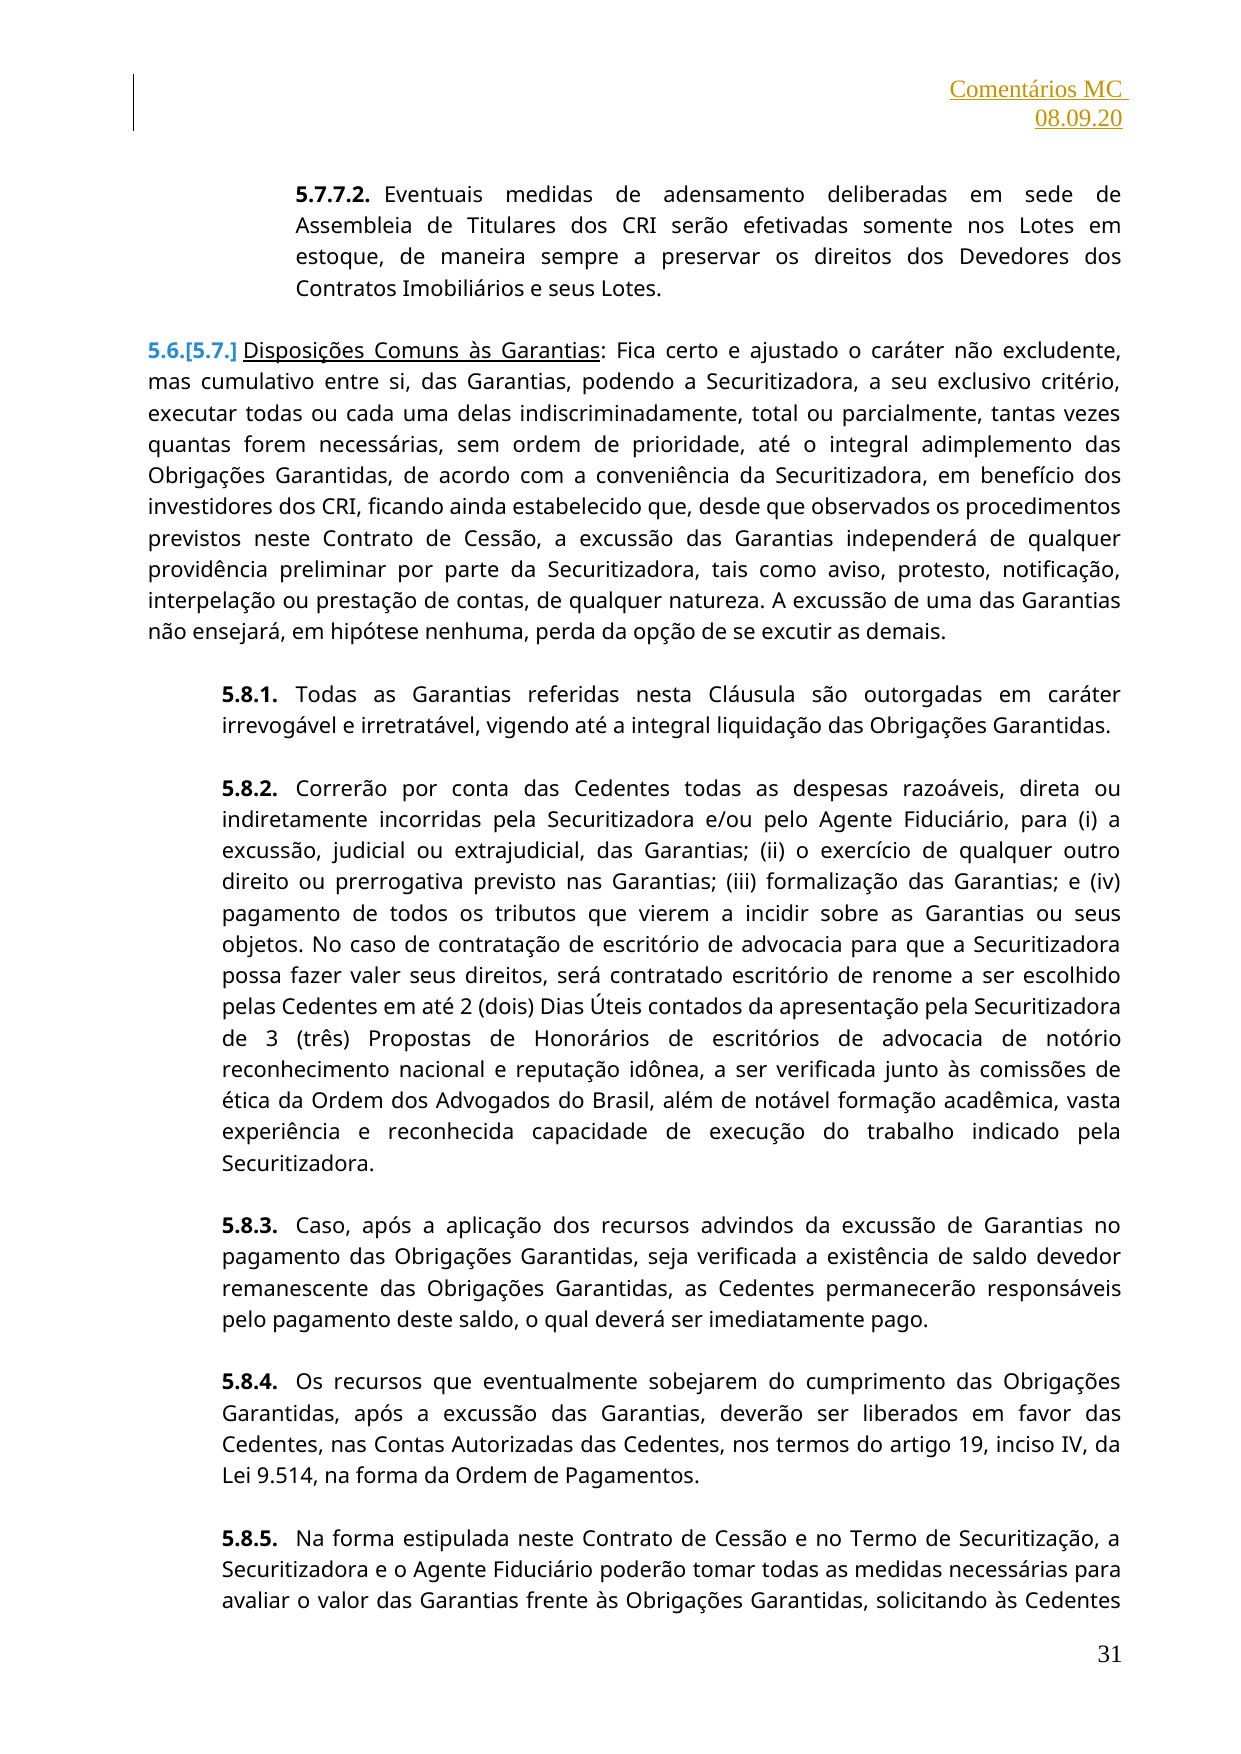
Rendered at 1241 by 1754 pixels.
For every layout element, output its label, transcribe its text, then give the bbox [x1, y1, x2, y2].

text 5.7.7.2. Eventuais medidas de adensamento deliberadas em sede de Assembleia de Titulares dos CRI serão efetivadas somente nos Lotes em estoque, de maneira sempre a preservar os direitos dos Devedores dos Contratos Imobiliários e seus Lotes. [295, 177, 1122, 302]
text 5.8.1. Todas as Garantias referidas nesta Cláusula são outorgadas em caráter irrevogável e irretratável, vigendo até a integral liquidação das Obrigações Garantidas. [222, 677, 1122, 740]
text 5.8.3. Caso, após a aplicação dos recursos advindos da excussão de Garantias no pagamento das Obrigações Garantidas, seja verificada a existência de saldo devedor remanescente das Obrigações Garantidas, as Cedentes permanecerão responsáveis pelo pagamento deste saldo, o qual deverá ser imediatamente pago. [222, 1208, 1122, 1333]
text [222, 1521, 1122, 1615]
text 5.8.2. Correrão por conta das Cedentes todas as despesas razoáveis, direta ou indiretamente incorridas pela Securitizadora e/ou pelo Agente Fiduciário, para (i) a excussão, judicial ou extrajudicial, das Garantias; (ii) o exercício de qualquer outro direito ou prerrogativa previsto nas Garantias; (iii) formalização das Garantias; e (iv) pagamento de todos os tributos que vierem a incidir sobre as Garantias ou seus objetos. No caso de contratação de escritório de advocacia para que a Securitizadora possa fazer valer seus direitos, será contratado escritório de renome a ser escolhido pelas Cedentes em até 2 (dois) Dias Úteis contados da apresentação pela Securitizadora de 3 (três) Propostas de Honorários de escritórios de advocacia de notório reconhecimento nacional e reputação idônea, a ser verificada junto às comissões de ética da Ordem dos Advogados do Brasil, além de notável formação acadêmica, vasta experiência e reconhecida capacidade de execução do trabalho indicado pela Securitizadora. [222, 771, 1122, 1177]
list Disposições Comuns às Garantias: Fica certo e ajustado o caráter não excludente, mas cumulativo entre si, das Garantias, podendo a Securitizadora, a seu exclusivo critério, executar todas ou cada uma delas indiscriminadamente, total ou parcialmente, tantas vezes quantas forem necessárias, sem ordem de prioridade, até o integral adimplemento das Obrigações Garantidas, de acordo com a conveniência da Securitizadora, em benefício dos investidores dos CRI, ficando ainda estabelecido que, desde que observados os procedimentos previstos neste Contrato de Cessão, a excussão das Garantias independerá de qualquer providência preliminar por parte da Securitizadora, tais como aviso, protesto, notificação, interpelação ou prestação de contas, de qualquer natureza. A excussão de uma das Garantias não ensejará, em hipótese nenhuma, perda da opção de se excutir as demais. [148, 333, 1122, 646]
text 5.8.4. Os recursos que eventualmente sobejarem do cumprimento das Obrigações Garantidas, após a excussão das Garantias, deverão ser liberados em favor das Cedentes, nas Contas Autorizadas das Cedentes, nos termos do artigo 19, inciso IV, da Lei 9.514, na forma da Ordem de Pagamentos. [222, 1365, 1122, 1490]
